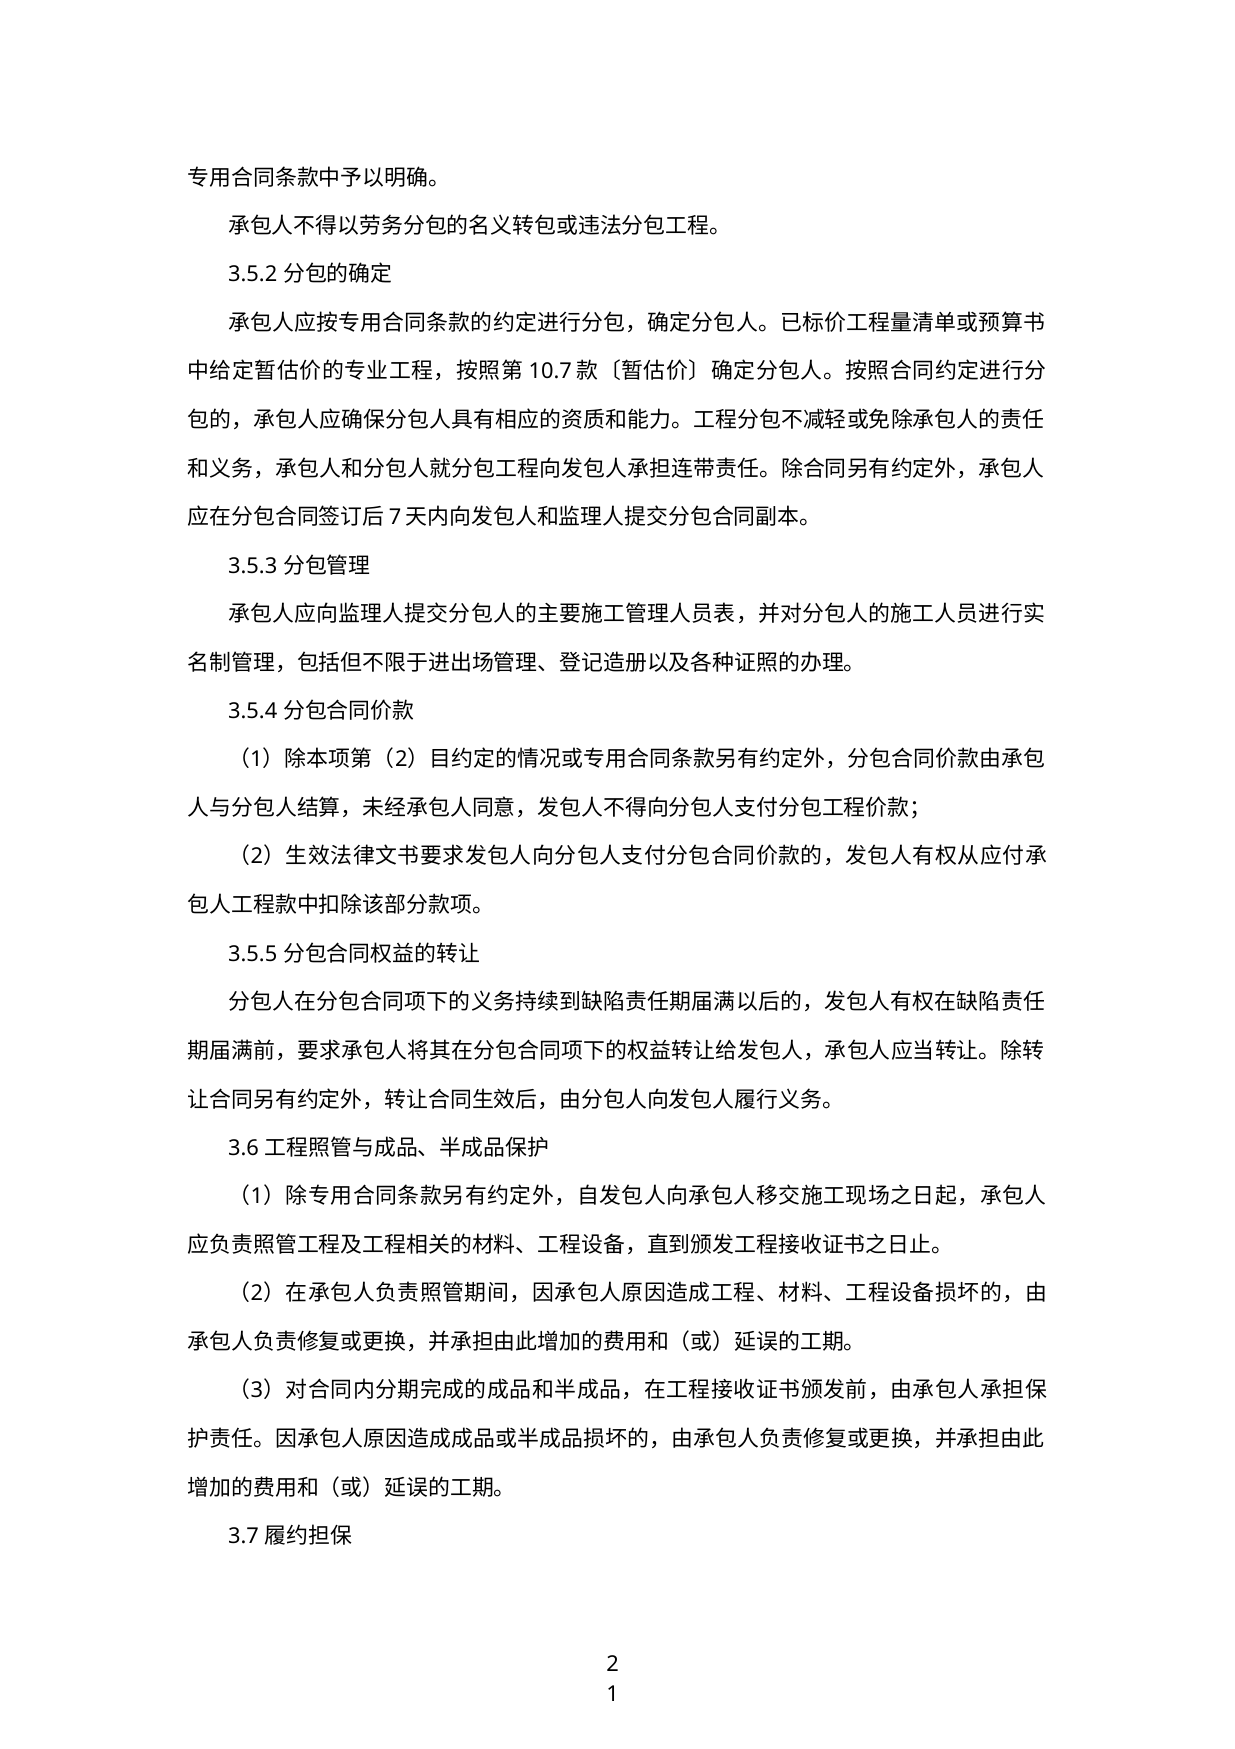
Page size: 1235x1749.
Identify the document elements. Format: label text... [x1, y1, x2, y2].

text （1）除专用合同条款另有约定外，自发包人向承包人移交施工现场之日起，承包人应负责照管工程及工程相关的材料、工程设备，直到颁发工程接收证书之日止。 [187, 1178, 1047, 1259]
text 分包人在分包合同项下的义务持续到缺陷责任期届满以后的，发包人有权在缺陷责任期届满前，要求承包人将其在分包合同项下的权益转让给发包人，承包人应当转让。除转让合同另有约定外，转让合同生效后，由分包人向发包人履行义务。 [187, 984, 1047, 1114]
text 3.5.2 分包的确定 [187, 256, 1047, 288]
text （1）除本项第（2）目约定的情况或专用合同条款另有约定外，分包合同价款由承包人与分包人结算，未经承包人同意，发包人不得向分包人支付分包工程价款； [187, 741, 1047, 822]
text 承包人不得以劳务分包的名义转包或违法分包工程。 [187, 207, 1047, 240]
text （2）生效法律文书要求发包人向分包人支付分包合同价款的，发包人有权从应付承包人工程款中扣除该部分款项。 [187, 838, 1047, 919]
text （3）对合同内分期完成的成品和半成品，在工程接收证书颁发前，由承包人承担保护责任。因承包人原因造成成品或半成品损坏的，由承包人负责修复或更换，并承担由此增加的费用和（或）延误的工期。 [187, 1372, 1047, 1502]
text （2）在承包人负责照管期间，因承包人原因造成工程、材料、工程设备损坏的，由承包人负责修复或更换，并承担由此增加的费用和（或）延误的工期。 [187, 1275, 1047, 1356]
text 3.5.5 分包合同权益的转让 [187, 935, 1047, 968]
text 承包人应向监理人提交分包人的主要施工管理人员表，并对分包人的施工人员进行实名制管理，包括但不限于进出场管理、登记造册以及各种证照的办理。 [187, 596, 1047, 677]
text 3.6 工程照管与成品、半成品保护 [187, 1129, 1047, 1162]
text 3.7 履约担保 [187, 1518, 1047, 1550]
text 3.5.3 分包管理 [187, 547, 1047, 580]
text 承包人应按专用合同条款的约定进行分包，确定分包人。已标价工程量清单或预算书中给定暂估价的专业工程，按照第10.7款〔暂估价〕确定分包人。按照合同约定进行分包的，承包人应确保分包人具有相应的资质和能力。工程分包不减轻或免除承包人的责任和义务，承包人和分包人就分包工程向发包人承担连带责任。除合同另有约定外，承包人应在分包合同签订后7天内向发包人和监理人提交分包合同副本。 [187, 304, 1047, 532]
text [187, 159, 1047, 192]
text 3.5.4 分包合同价款 [187, 693, 1047, 725]
